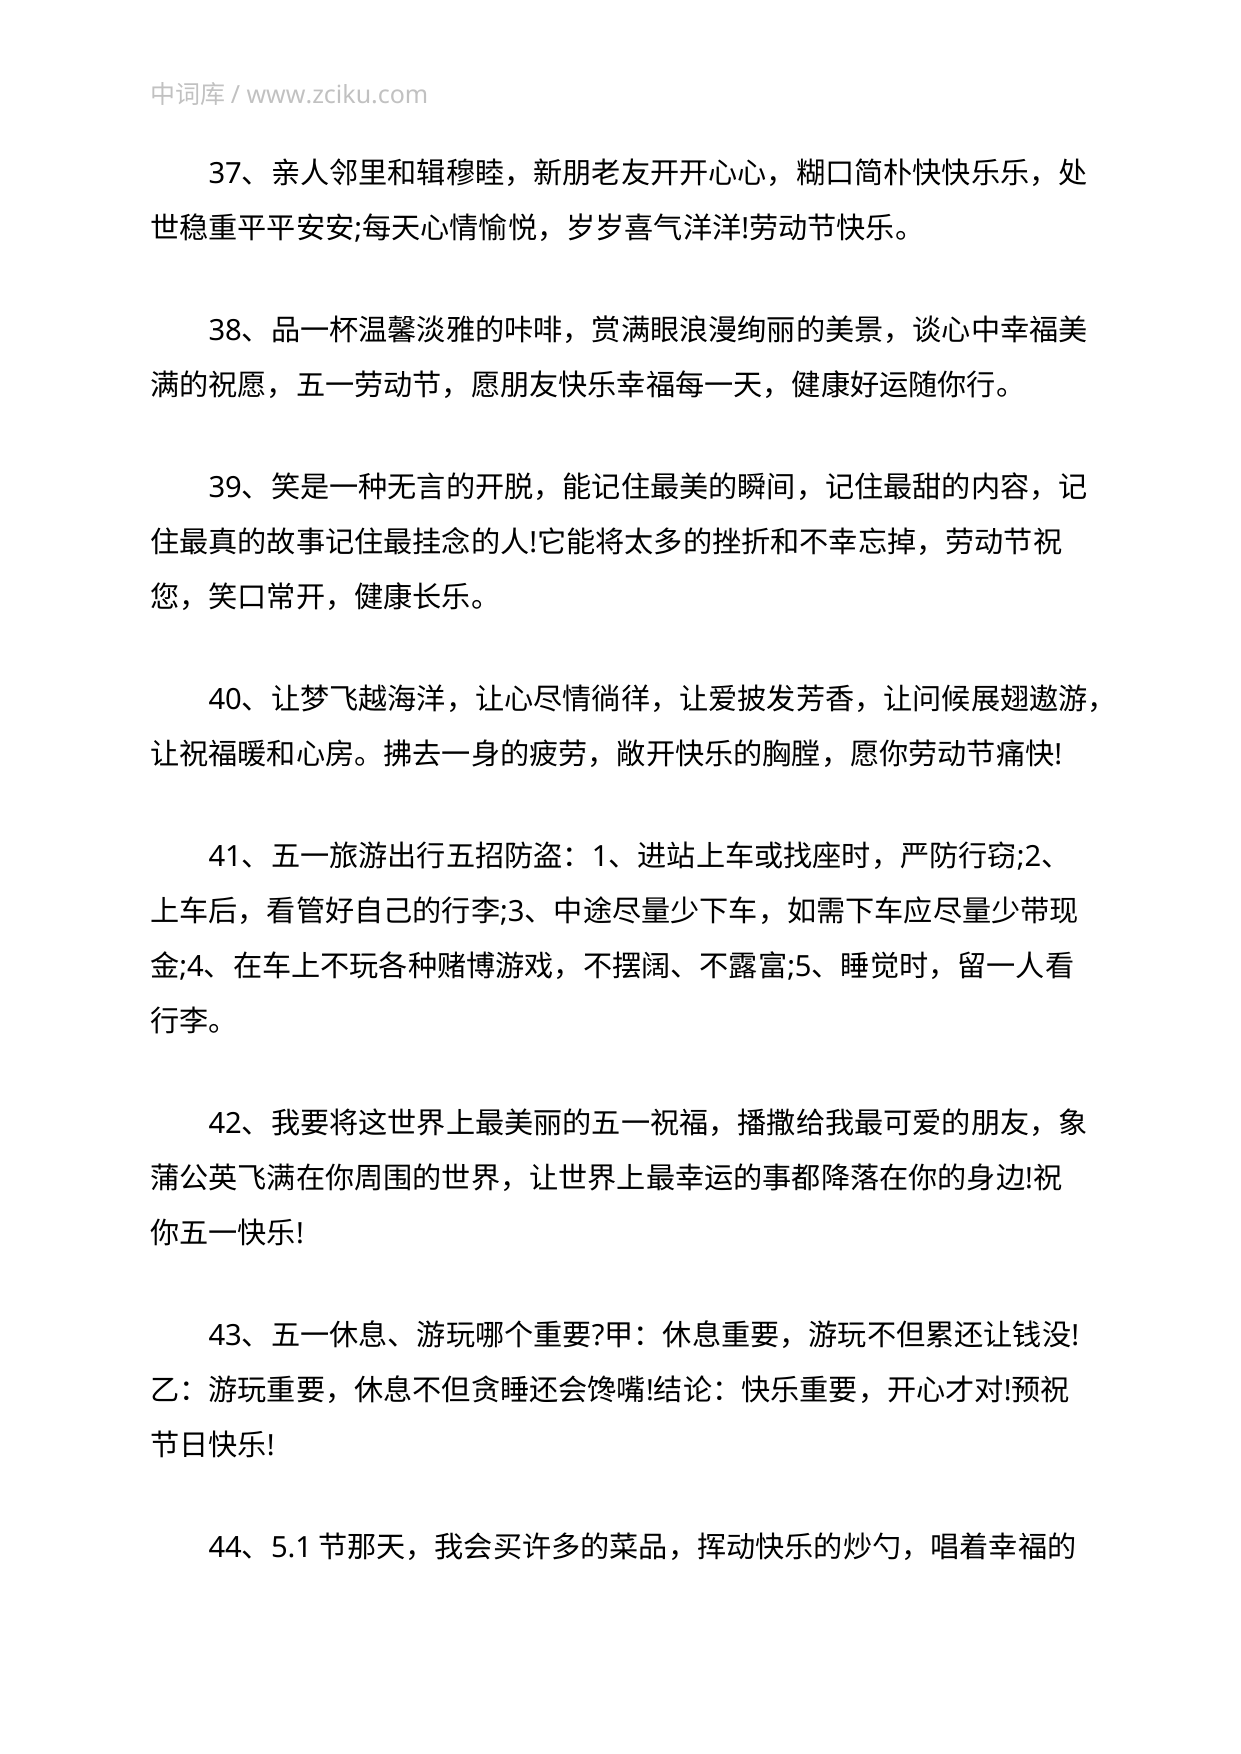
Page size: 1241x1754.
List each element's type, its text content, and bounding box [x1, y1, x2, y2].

text 37、亲人邻里和辑穆睦，新朋老友开开心心，糊口简朴快快乐乐，处世稳重平平安安;每天心情愉悦，岁岁喜气洋洋!劳动节快乐。 [150, 150, 1090, 247]
text 39、笑是一种无言的开脱，能记住最美的瞬间，记住最甜的内容，记住最真的故事记住最挂念的人!它能将太多的挫折和不幸忘掉，劳动节祝您，笑口常开，健康长乐。 [150, 464, 1090, 616]
text 43、五一休息、游玩哪个重要?甲：休息重要，游玩不但累还让钱没!乙：游玩重要，休息不但贪睡还会馋嘴!结论：快乐重要，开心才对!预祝节日快乐! [150, 1311, 1090, 1464]
text 41、五一旅游出行五招防盗：1、进站上车或找座时，严防行窃;2、上车后，看管好自己的行李;3、中途尽量少下车，如需下车应尽量少带现金;4、在车上不玩各种赌博游戏，不摆阔、不露富;5、睡觉时，留一人看行李。 [150, 832, 1090, 1040]
text 42、我要将这世界上最美丽的五一祝福，播撒给我最可爱的朋友，象蒲公英飞满在你周围的世界，让世界上最幸运的事都降落在你的身边!祝你五一快乐! [150, 1099, 1090, 1252]
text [150, 1523, 1090, 1566]
text 38、品一杯温馨淡雅的咔啡，赏满眼浪漫绚丽的美景，谈心中幸福美满的祝愿，五一劳动节，愿朋友快乐幸福每一天，健康好运随你行。 [150, 307, 1090, 404]
text 40、让梦飞越海洋，让心尽情徜徉，让爱披发芳香，让问候展翅遨游，让祝福暖和心房。拂去一身的疲劳，敞开快乐的胸膛，愿你劳动节痛快! [150, 676, 1090, 773]
